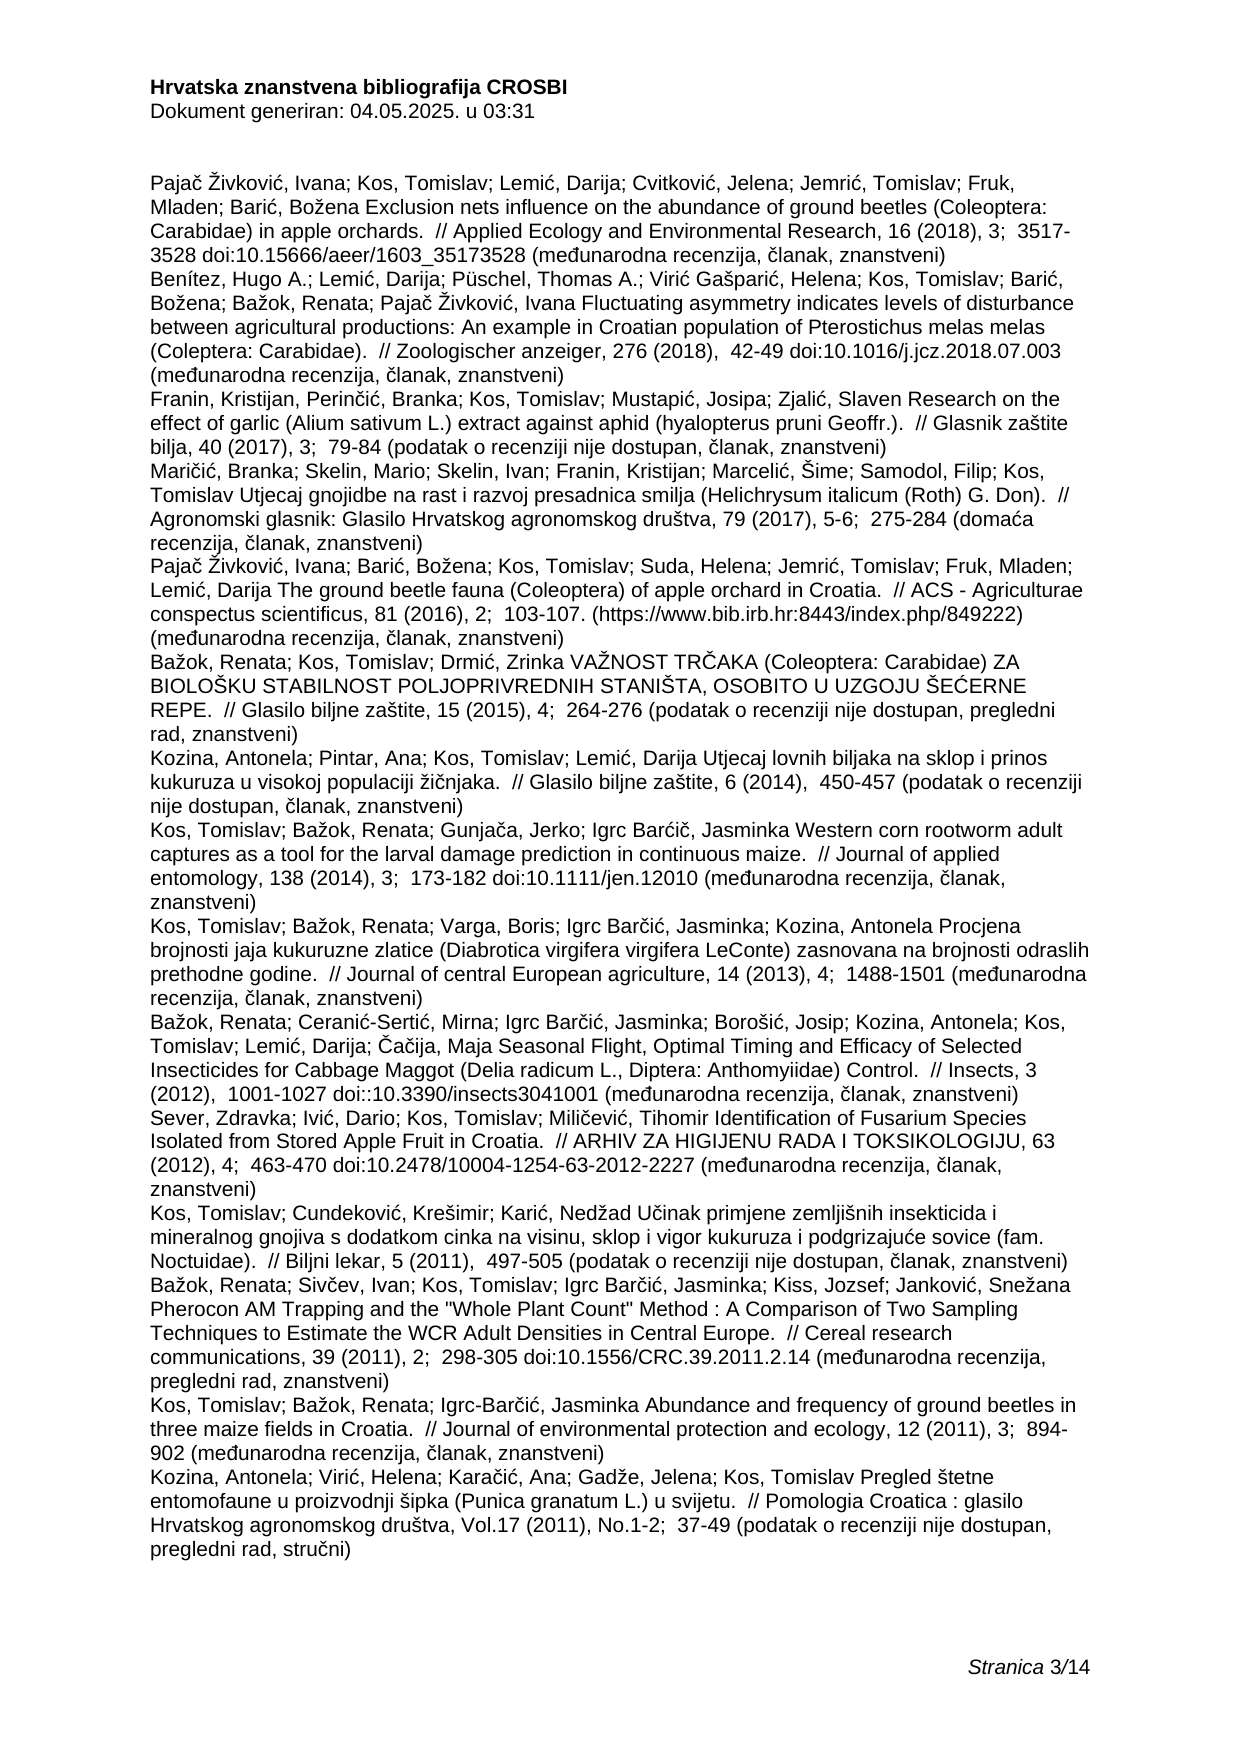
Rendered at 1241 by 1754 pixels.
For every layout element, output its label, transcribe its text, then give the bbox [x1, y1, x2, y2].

text Kos, Tomislav; Bažok, Renata; Varga, Boris; Igrc Barčić, Jasminka; Kozina, Antonela [150, 914, 1090, 1009]
text Sever, Zdravka; Ivić, Dario; Kos, Tomislav; Miličević, Tihomir [150, 1105, 1090, 1201]
text Kos, Tomislav; Bažok, Renata; Gunjača, Jerko; Igrc Barćič, Jasminka [150, 818, 1090, 914]
text Bažok, Renata; Ceranić-Sertić, Mirna; Igrc Barčić, Jasminka; Borošić, Josip; Kozina, Antonela; Kos, Tomislav; Lemić, Darija; Čačija, Maja [150, 1009, 1090, 1105]
text Benítez, Hugo A.; Lemić, Darija; Püschel, Thomas A.; Virić Gašparić, Helena; Kos, Tomislav; Barić, Božena; Bažok, Renata; Pajač Živković, Ivana [150, 267, 1090, 387]
text Pajač Živković, Ivana; Kos, Tomislav; Lemić, Darija; Cvitković, Jelena; Jemrić, Tomislav; Fruk, Mladen; Barić, Božena [150, 171, 1090, 267]
text Kos, Tomislav; Cundeković, Krešimir; Karić, Nedžad [150, 1201, 1090, 1273]
text Bažok, Renata; Sivčev, Ivan; Kos, Tomislav; Igrc Barčić, Jasminka; Kiss, Jozsef; Janković, Snežana [150, 1273, 1090, 1393]
text Kozina, Antonela; Pintar, Ana; Kos, Tomislav; Lemić, Darija [150, 746, 1090, 818]
text Pajač Živković, Ivana; Barić, Božena; Kos, Tomislav; Suda, Helena; Jemrić, Tomislav; Fruk, Mladen; Lemić, Darija [150, 554, 1090, 650]
text Bažok, Renata; Kos, Tomislav; Drmić, Zrinka [150, 650, 1090, 746]
text Franin, Kristijan, Perinčić, Branka; Kos, Tomislav; Mustapić, Josipa; Zjalić, Slaven [150, 387, 1090, 458]
text Kozina, Antonela; Virić, Helena; Karačić, Ana; Gadže, Jelena; Kos, Tomislav [150, 1465, 1090, 1561]
text Kos, Tomislav; Bažok, Renata; Igrc-Barčić, Jasminka [150, 1393, 1090, 1465]
text Maričić, Branka; Skelin, Mario; Skelin, Ivan; Franin, Kristijan; Marcelić, Šime; Samodol, Filip; Kos, Tomislav [150, 458, 1090, 554]
